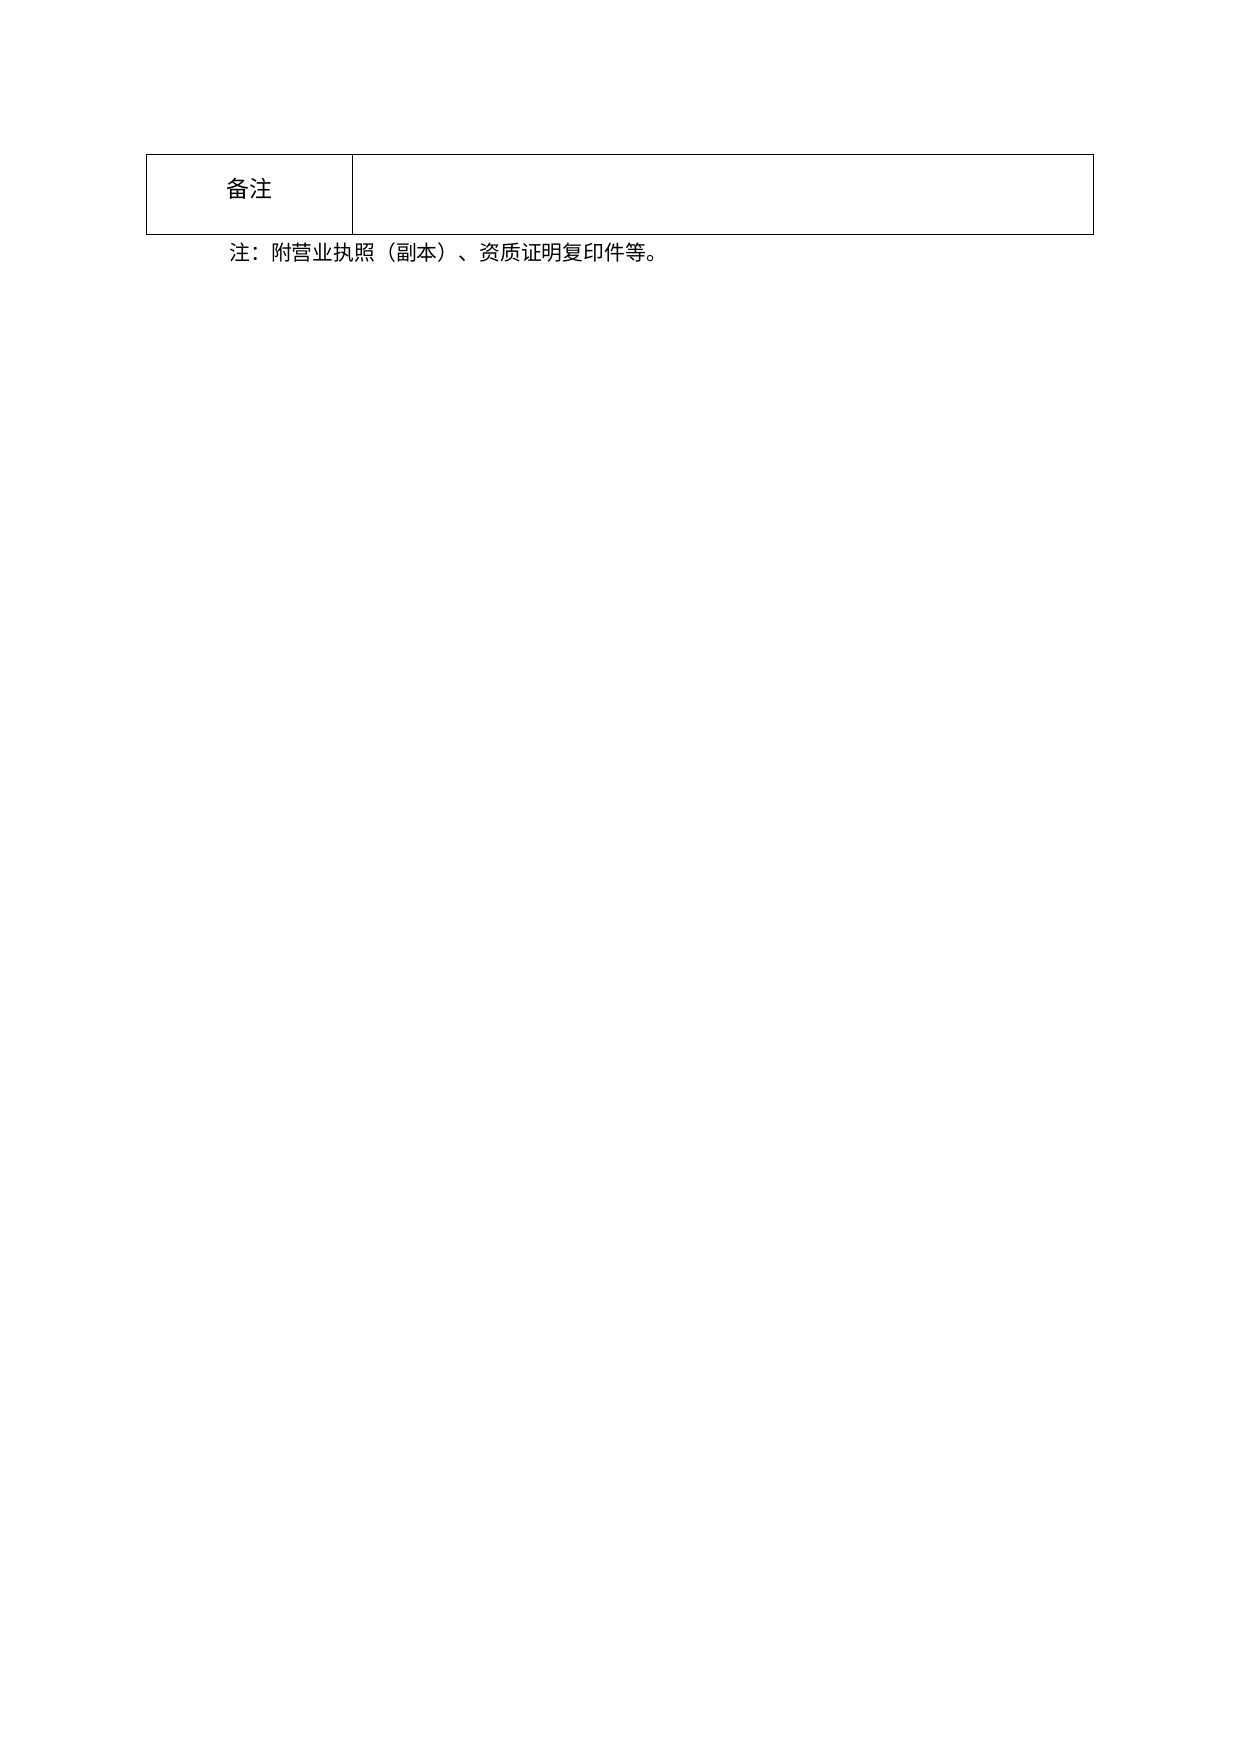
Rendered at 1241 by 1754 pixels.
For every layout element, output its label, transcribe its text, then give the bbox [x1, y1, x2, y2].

table_cell [353, 155, 1093, 234]
table_cell 备注 [147, 155, 352, 234]
text 注：附营业执照（副本）、资质证明复印件等。 [187, 235, 1053, 268]
